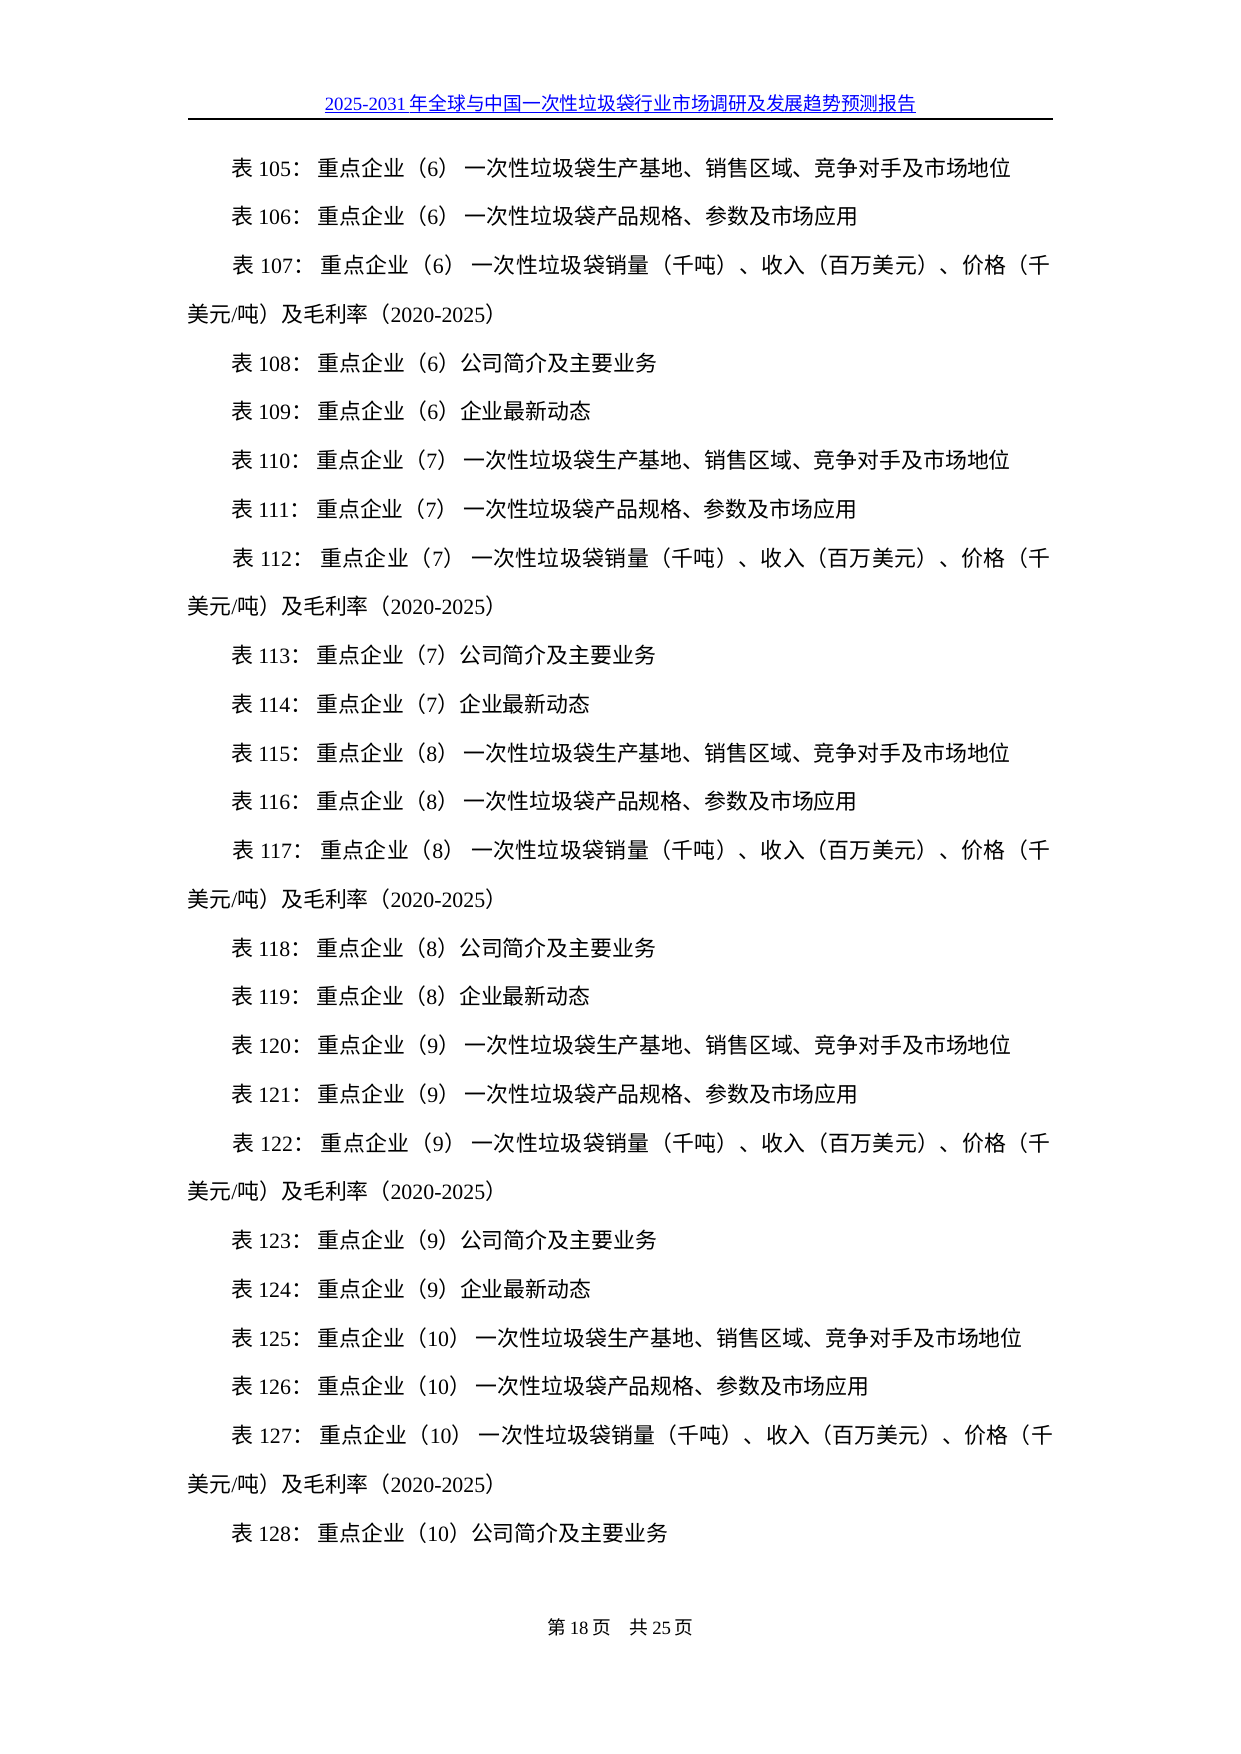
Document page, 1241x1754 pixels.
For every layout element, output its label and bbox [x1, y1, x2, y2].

text [187, 150, 1053, 1548]
